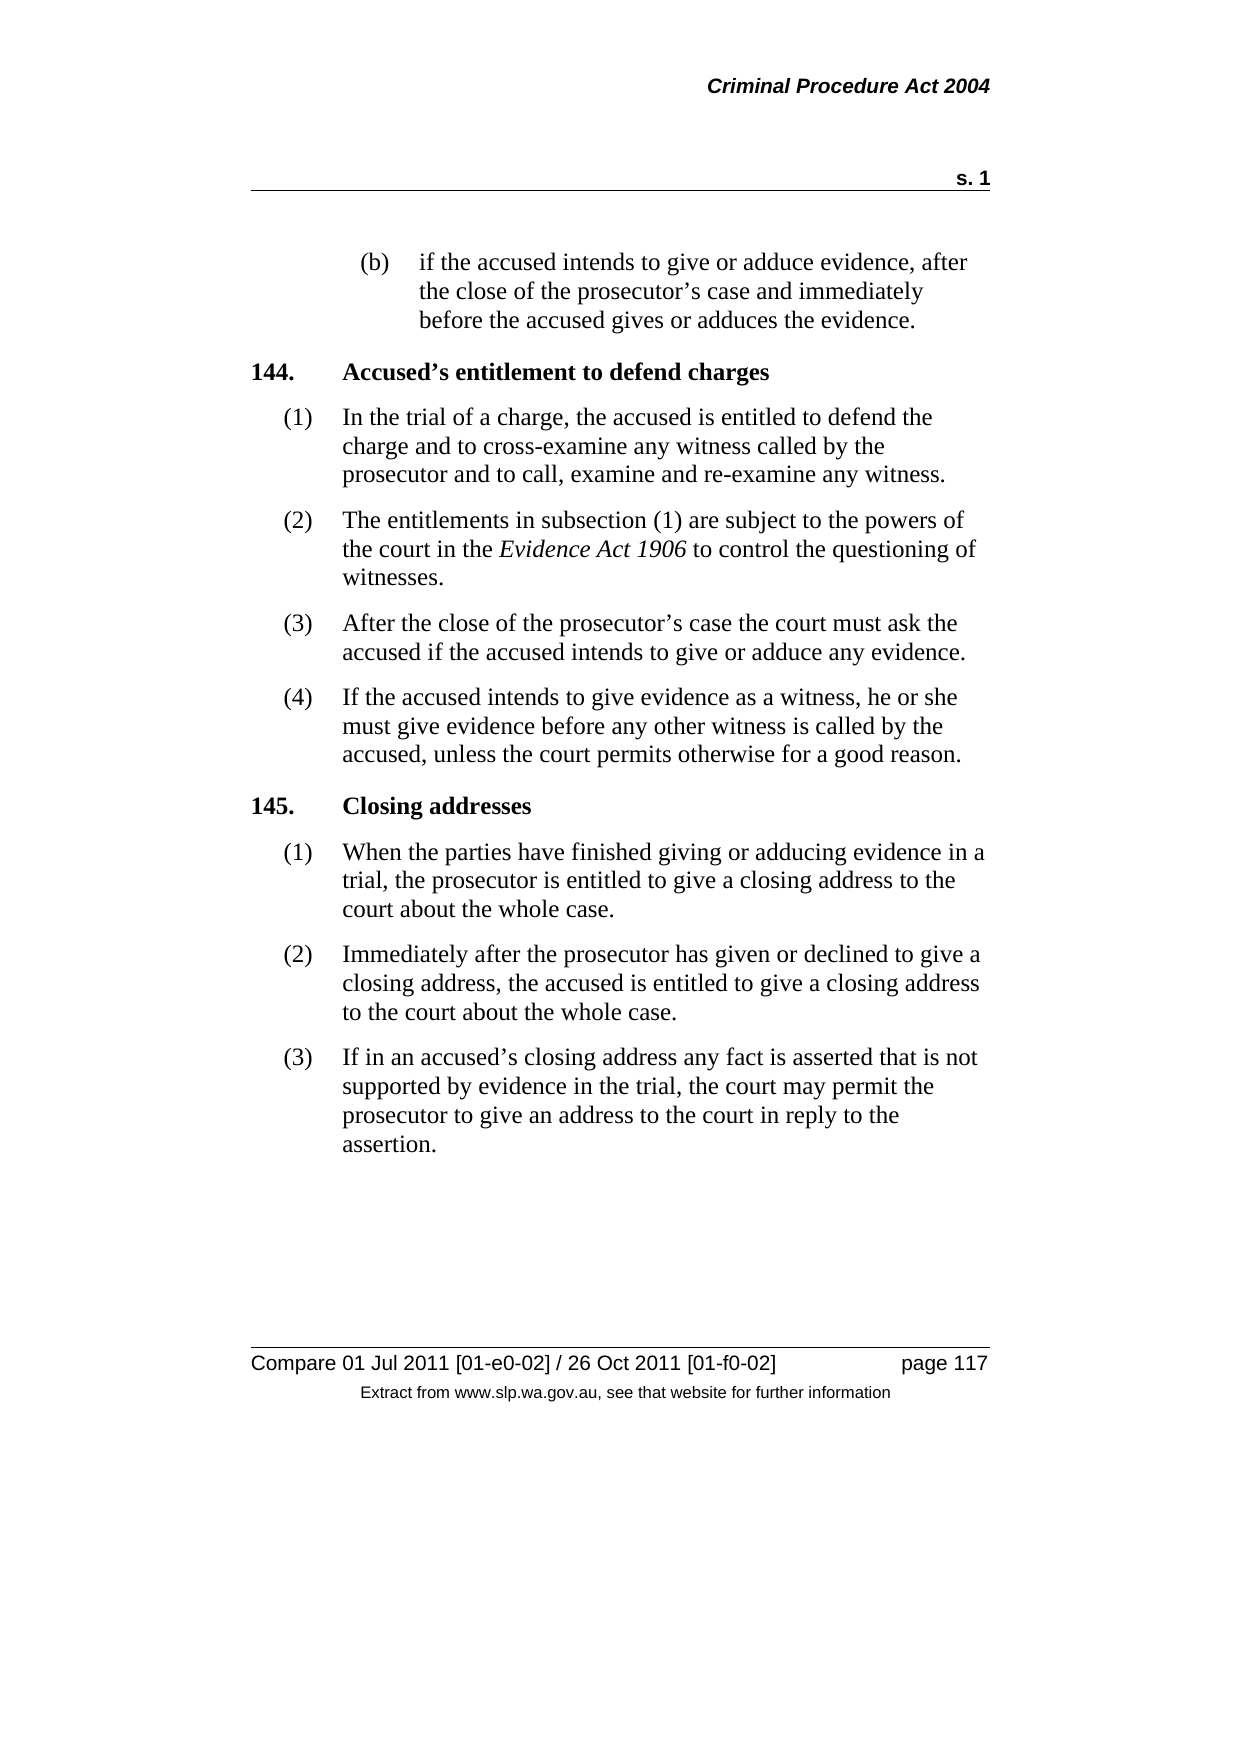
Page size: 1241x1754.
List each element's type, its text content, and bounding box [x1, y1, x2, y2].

text (3) After the close of the prosecutor’s case the court must ask the accused if the accused intends to give or adduce any evidence. [251, 608, 990, 665]
text (2) Immediately after the prosecutor has given or declined to give a closing address, the accused is entitled to give a closing address to the court about the whole case. [251, 939, 990, 1026]
subtitle 144. Accused’s entitlement to defend charges [251, 357, 990, 385]
subtitle 145. Closing addresses [251, 791, 990, 820]
text (4) If the accused intends to give evidence as a witness, he or she must give evidence before any other witness is called by the accused, unless the court permits otherwise for a good reason. [251, 682, 990, 768]
text (b) if the accused intends to give or adduce evidence, after the close of the prosecutor’s case and immediately before the accused gives or adduces the evidence. [251, 247, 990, 334]
text (1) When the parties have finished giving or adducing evidence in a trial, the prosecutor is entitled to give a closing address to the court about the whole case. [251, 837, 990, 923]
text (1) In the trial of a charge, the accused is entitled to defend the charge and to cross-examine any witness called by the prosecutor and to call, examine and re-examine any witness. [251, 402, 990, 488]
text (2) The entitlements in subsection (1) are subject to the powers of the court in the Evidence Act 1906 to control the questioning of witnesses. [251, 505, 990, 591]
text (3) If in an accused’s closing address any fact is asserted that is not supported by evidence in the trial, the court may permit the prosecutor to give an address to the court in reply to the assertion. [251, 1042, 990, 1157]
